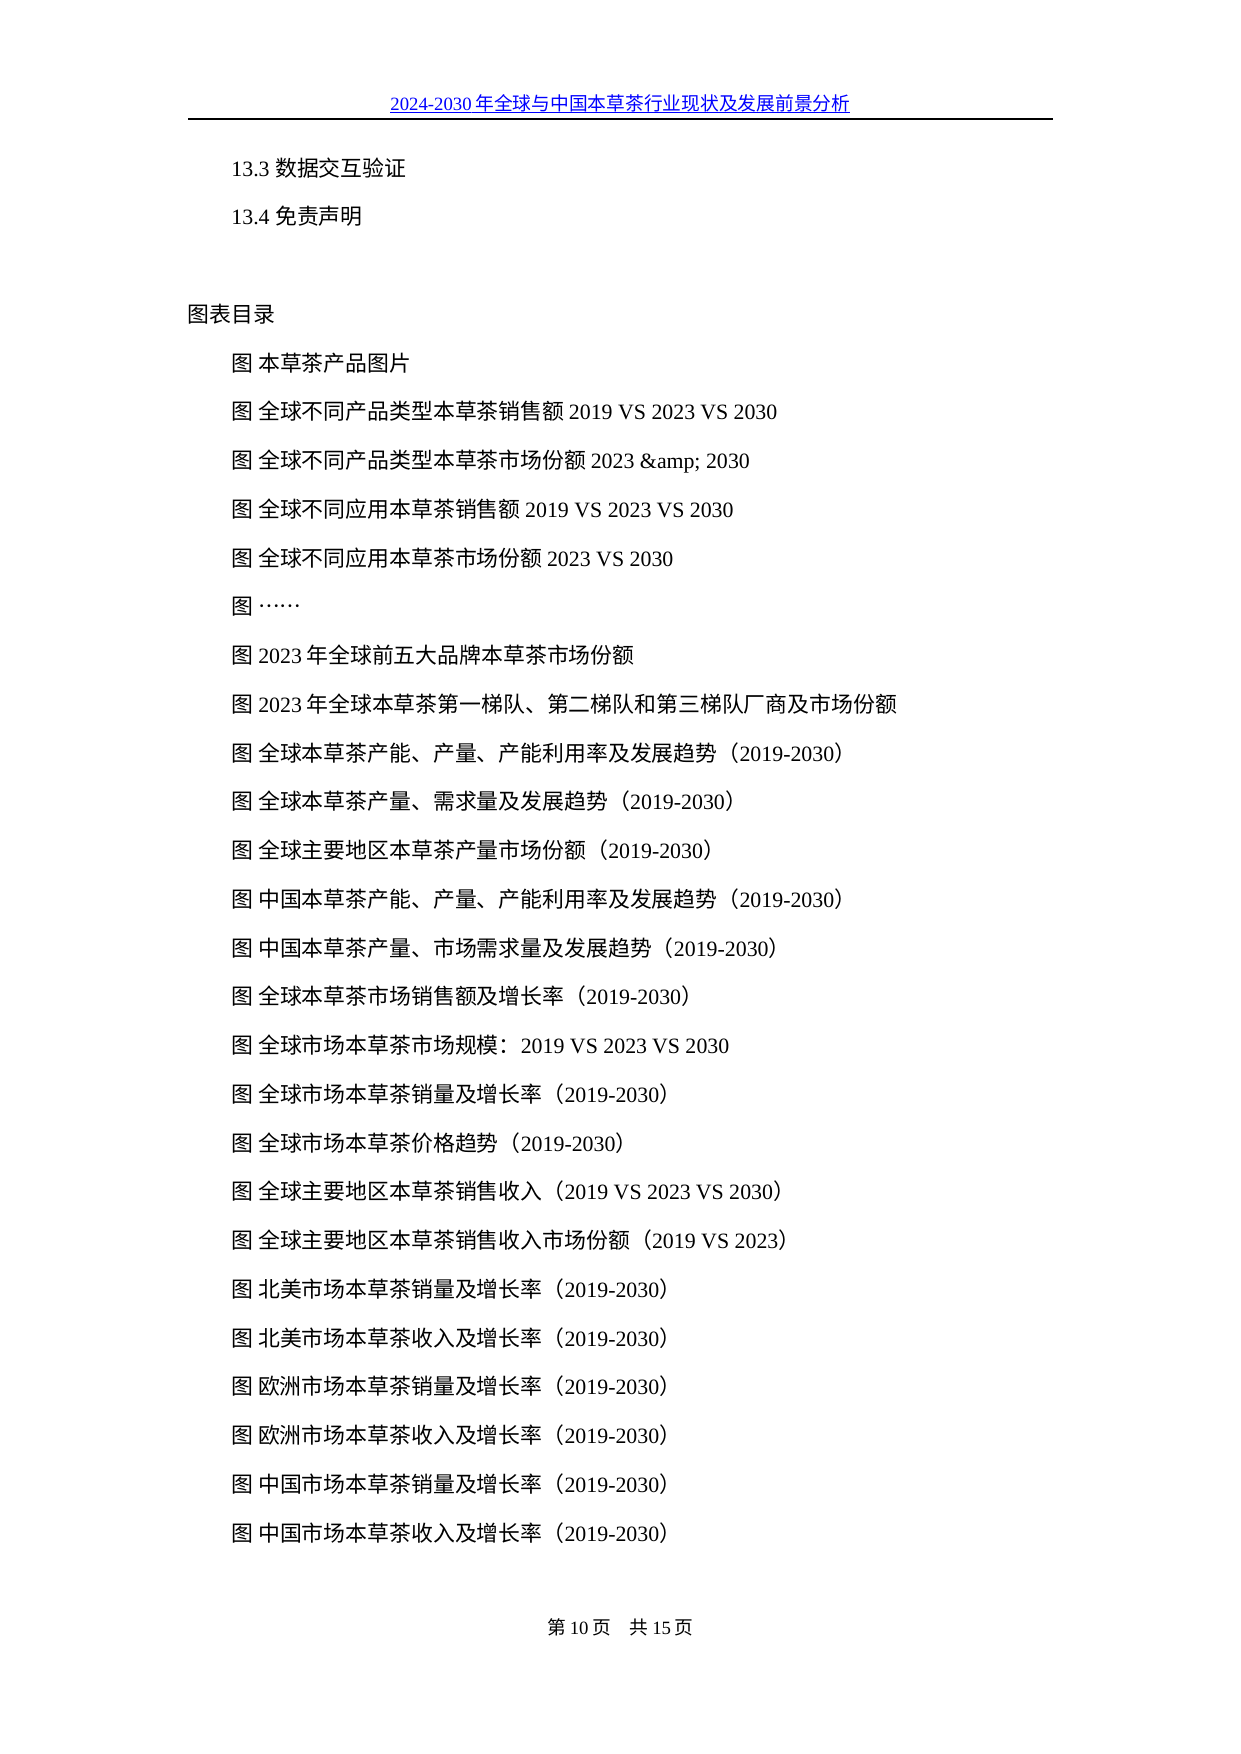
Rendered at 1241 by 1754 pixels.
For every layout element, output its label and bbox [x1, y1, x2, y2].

text [187, 150, 1053, 1548]
